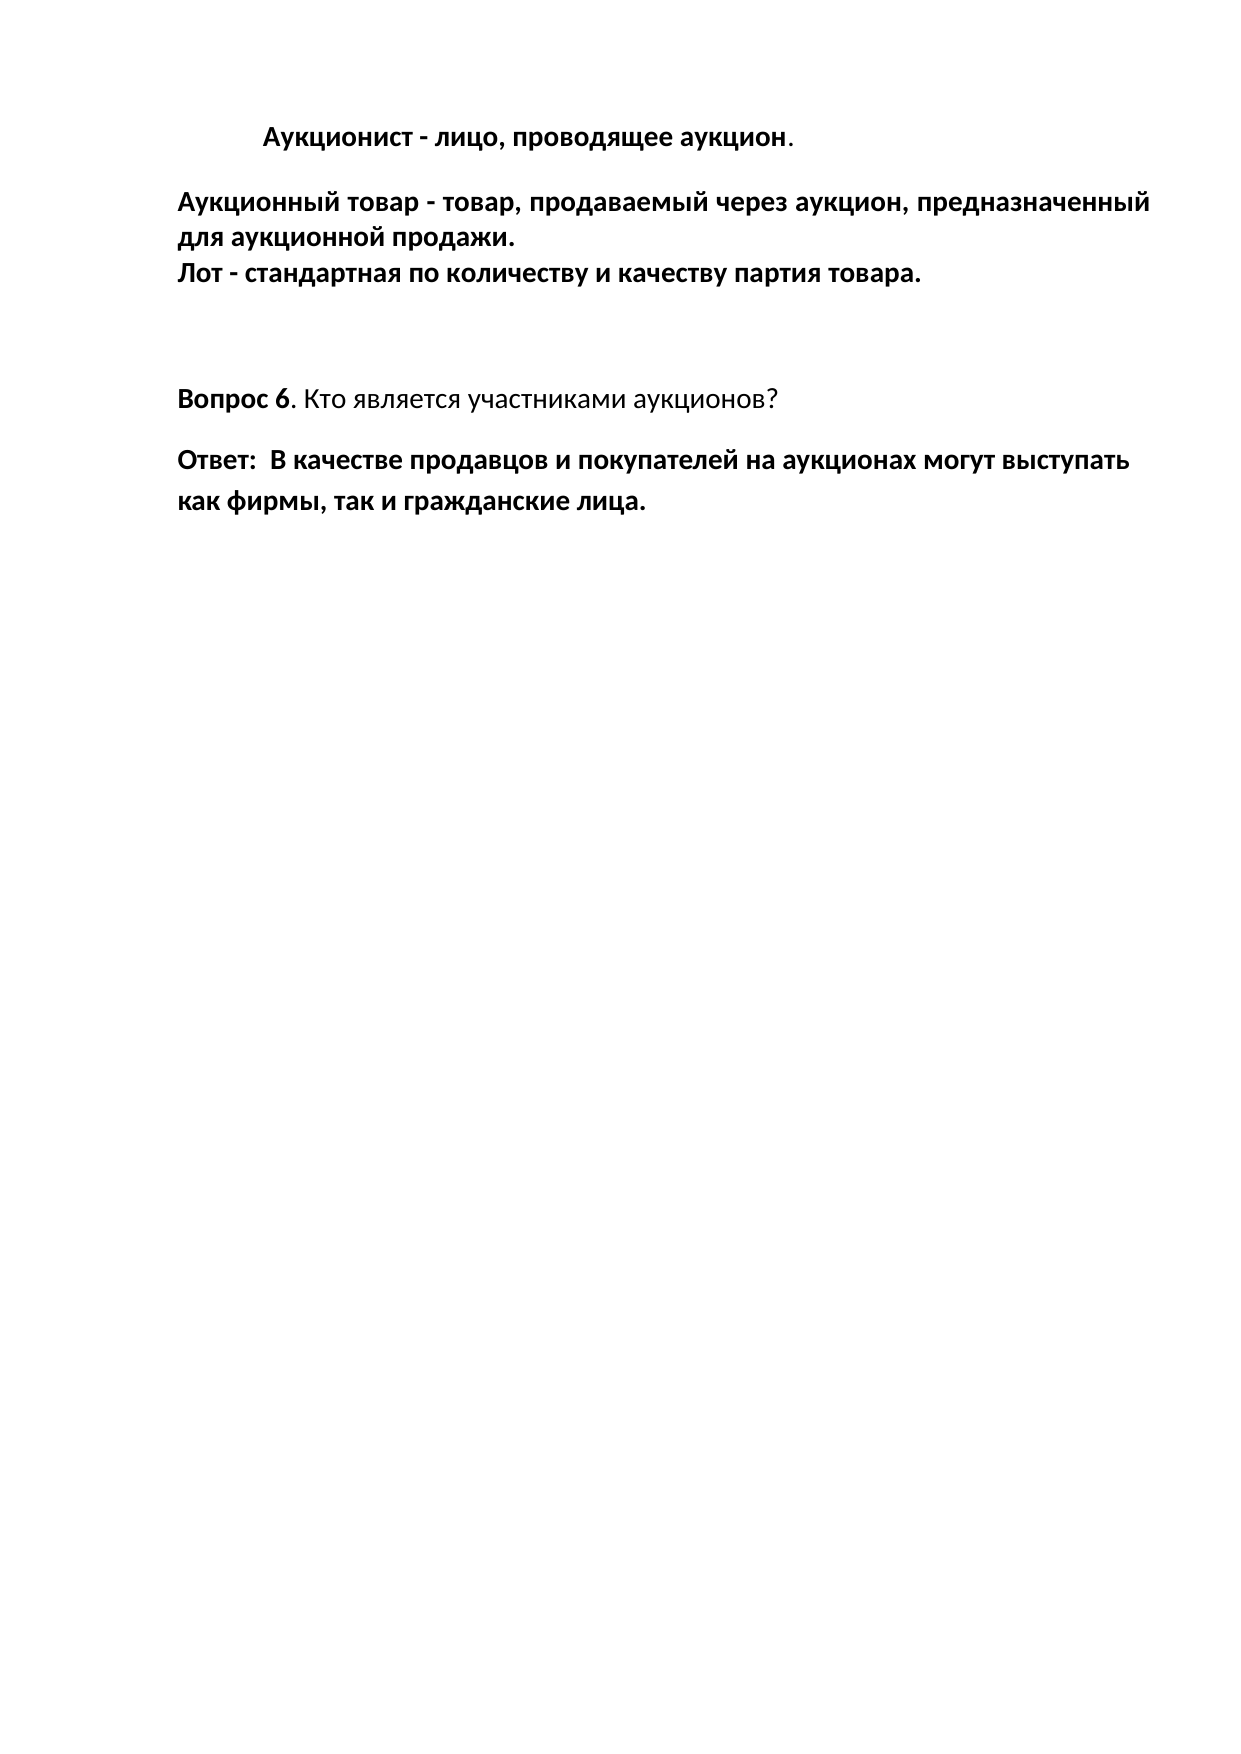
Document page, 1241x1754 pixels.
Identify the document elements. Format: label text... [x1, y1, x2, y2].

text Аукционный товар - товар, продаваемый через аукцион, предназначенный для аукционной продажи. [177, 183, 1152, 254]
text Лот - стандартная по количеству и качеству партия товара. [177, 254, 1152, 290]
text Вопрос 6. Кто является участниками аукционов? [177, 380, 1152, 415]
text Ответ: В качестве продавцов и покупателей на аукционах могут выступать как фирмы, так и гражданские лица. [177, 441, 1152, 518]
text Аукционист - лицо, проводящее аукцион. [177, 118, 1152, 154]
